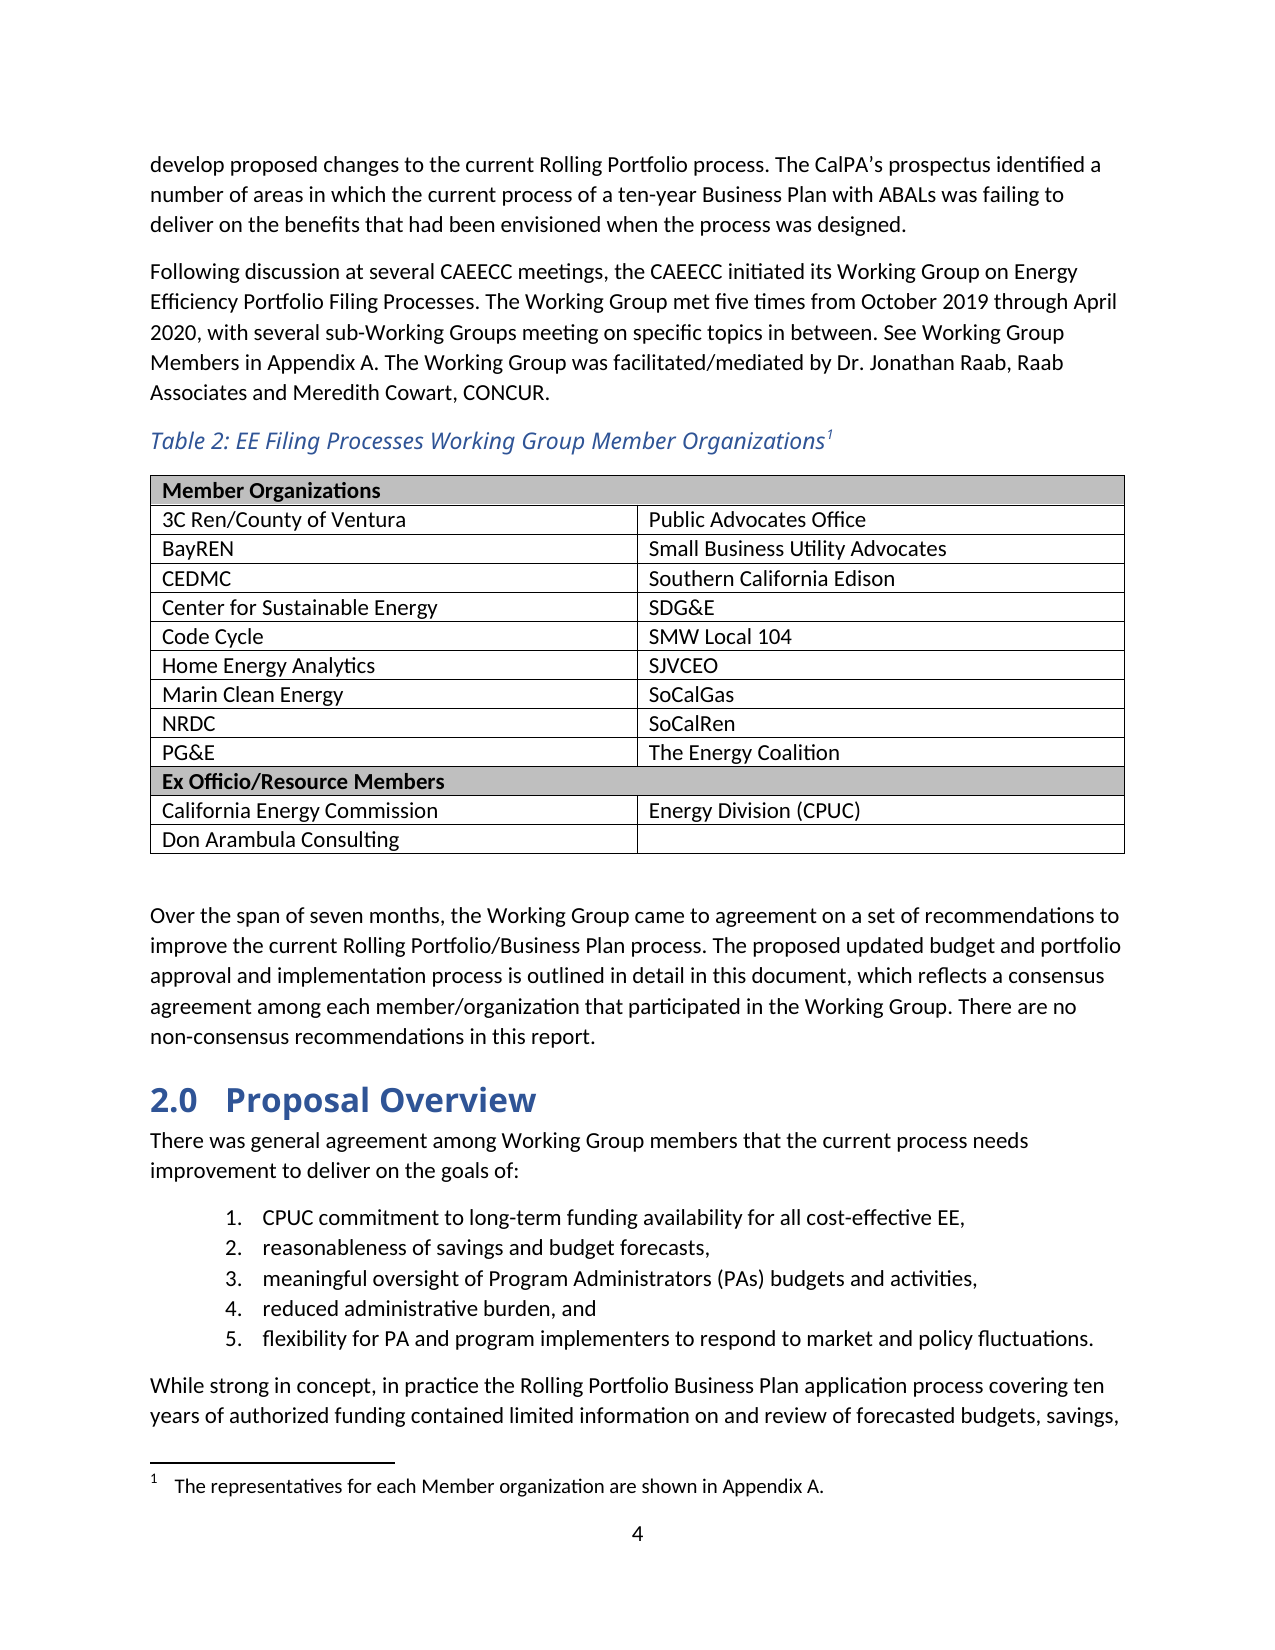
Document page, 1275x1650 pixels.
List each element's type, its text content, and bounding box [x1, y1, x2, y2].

table_cell Small Business Utility Advocates [638, 535, 1124, 563]
table_cell NRDC [151, 709, 637, 737]
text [150, 150, 1125, 238]
list flexibility for PA and program implementers to respond to market and policy fluctuations. [225, 1324, 1125, 1352]
table_cell Southern California Edison [638, 564, 1124, 592]
subtitle 2.0 Proposal Overview [150, 1077, 1125, 1123]
table_cell Public Advocates Office [638, 506, 1124, 533]
text Following discussion at several CAEECC meetings, the CAEECC initiated its Working Group on Energy Efficiency Portfolio Filing Processes. The Working Group met five times from October 2019 through April 2020, with several sub-Working Groups meeting on specific topics in between. See Working Group Members in Appendix A. The Working Group was facilitated/mediated by Dr. Jonathan Raab, Raab Associates and Meredith Cowart, CONCUR. [150, 257, 1125, 406]
table_cell Ex Officio/Resource Members [151, 767, 1124, 795]
text Over the span of seven months, the Working Group came to agreement on a set of recommendations to improve the current Rolling Portfolio/Business Plan process. The proposed updated budget and portfolio approval and implementation process is outlined in detail in this document, which reflects a consensus agreement among each member/organization that participated in the Working Group. There are no non-consensus recommendations in this report. [150, 901, 1125, 1050]
table_cell Home Energy Analytics [151, 651, 637, 679]
table_cell California Energy Commission [151, 796, 637, 824]
table_cell SoCalGas [638, 680, 1124, 708]
list reduced administrative burden, and [225, 1294, 1125, 1322]
table_cell Don Arambula Consulting [151, 825, 637, 853]
table_cell 3C Ren/County of Ventura [151, 506, 637, 533]
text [150, 1371, 1125, 1429]
table_cell Center for Sustainable Energy [151, 593, 637, 621]
list reasonableness of savings and budget forecasts, [225, 1233, 1125, 1261]
table_cell The Energy Coalition [638, 738, 1124, 766]
table_cell SoCalRen [638, 709, 1124, 737]
table_cell CEDMC [151, 564, 637, 592]
table_cell SDG&E [638, 593, 1124, 621]
text There was general agreement among Working Group members that the current process needs improvement to deliver on the goals of: [150, 1126, 1125, 1184]
list meaningful oversight of Program Administrators (PAs) budgets and activities, [225, 1264, 1125, 1292]
table_cell Energy Division (CPUC) [638, 796, 1124, 824]
table_cell PG&E [151, 738, 637, 766]
table_cell Marin Clean Energy [151, 680, 637, 708]
text Table 2: EE Filing Processes Working Group Member Organizations [150, 425, 1125, 456]
table_cell SMW Local 104 [638, 622, 1124, 650]
table_cell SJVCEO [638, 651, 1124, 679]
table_header Member Organizations [151, 476, 1124, 504]
table_cell Code Cycle [151, 622, 637, 650]
list CPUC commitment to long-term funding availability for all cost-effective EE, [225, 1203, 1125, 1231]
table_cell [638, 825, 1124, 853]
table_cell BayREN [151, 535, 637, 563]
